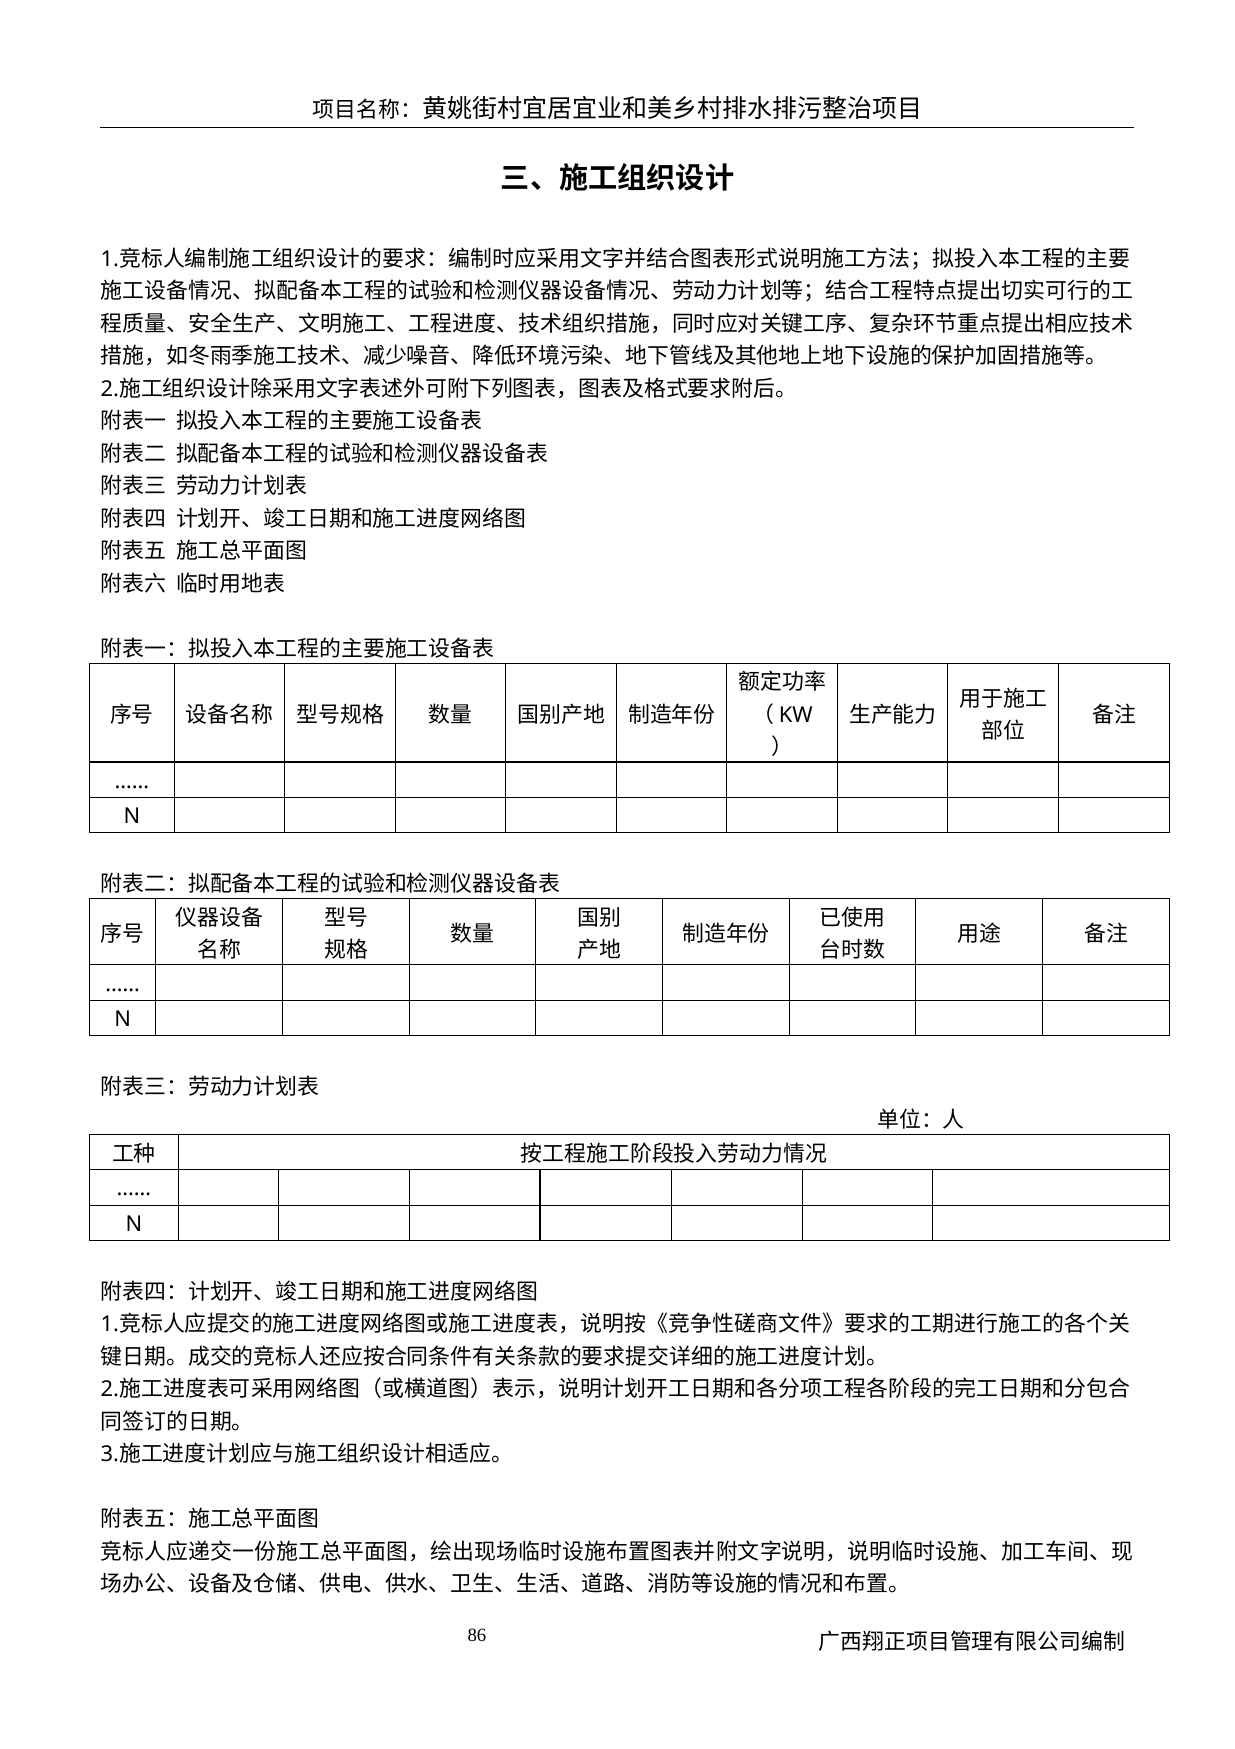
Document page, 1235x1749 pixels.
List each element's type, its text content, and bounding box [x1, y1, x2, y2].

text 三、施工组织设计 [100, 143, 1134, 208]
table_cell [536, 1001, 662, 1035]
text 附表五：施工总平面图 [100, 1501, 1134, 1533]
text 3.施工进度计划应与施工组织设计相适应。 [100, 1436, 1134, 1468]
table_cell [933, 1170, 1169, 1204]
table_header 国别产地 [506, 664, 616, 761]
table_cell [948, 763, 1058, 797]
text 竞标人应递交一份施工总平面图，绘出现场临时设施布置图表并附文字说明，说明临时设施、加工车间、现场办公、设备及仓储、供电、供水、卫生、生活、道路、消防等设施的情况和布置。 [100, 1533, 1134, 1598]
table_cell [506, 798, 616, 832]
table_cell [617, 798, 726, 832]
table_cell [410, 1001, 535, 1035]
text 1.竞标人应提交的施工进度网络图或施工进度表，说明按《竞争性磋商文件》要求的工期进行施工的各个关键日期。成交的竞标人还应按合同条件有关条款的要求提交详细的施工进度计划。 [100, 1306, 1134, 1371]
table_cell N [90, 1206, 178, 1240]
table_cell [279, 1170, 409, 1204]
table_header 备注 [1043, 899, 1169, 964]
table_header 序号 [90, 664, 174, 761]
table_cell [838, 763, 947, 797]
table_cell [179, 1170, 278, 1204]
table_header 国别 产地 [536, 899, 662, 964]
table_cell [279, 1206, 409, 1240]
table_cell [410, 965, 535, 1000]
table_cell [396, 798, 505, 832]
table_header 用于施工部位 [948, 664, 1058, 761]
table_cell [617, 763, 726, 797]
table_header 仪器设备 名称 [156, 899, 282, 964]
table_cell [790, 965, 915, 1000]
text 附表三 劳动力计划表 [100, 468, 1134, 500]
table_cell [663, 1001, 789, 1035]
text 附表三：劳动力计划表 [100, 1069, 1134, 1101]
table_cell [663, 965, 789, 1000]
table_cell [790, 1001, 915, 1035]
table_header 型号规格 [285, 664, 395, 761]
text 附表二：拟配备本工程的试验和检测仪器设备表 [100, 866, 1134, 898]
table_cell [1059, 798, 1169, 832]
text 附表二 拟配备本工程的试验和检测仪器设备表 [100, 435, 1134, 468]
table_cell [179, 1206, 278, 1240]
table_cell [916, 965, 1042, 1000]
text 单位：人 [100, 1101, 1134, 1134]
table_cell [175, 763, 284, 797]
text 1.竞标人编制施工组织设计的要求：编制时应采用文字并结合图表形式说明施工方法；拟投入本工程的主要施工设备情况、拟配备本工程的试验和检测仪器设备情况、劳动力计划等；结合工程特点提出切实可行的工程质量、安全生产、文明施工、工程进度、技术组织措施，同时应对关键工序、复杂环节重点提出相应技术措施，如冬雨季施工技术、减少噪音、降低环境污染、地下管线及其他地上地下设施的保护加固措施等。 [100, 240, 1134, 370]
table_cell [156, 965, 282, 1000]
table_cell [541, 1170, 671, 1204]
text 2.施工进度表可采用网络图（或横道图）表示，说明计划开工日期和各分项工程各阶段的完工日期和分包合同签订的日期。 [100, 1371, 1134, 1436]
table_cell [803, 1206, 932, 1240]
table_cell [156, 1001, 282, 1035]
text 2.施工组织设计除采用文字表述外可附下列图表，图表及格式要求附后。 [100, 370, 1134, 403]
table_header 生产能力 [838, 664, 947, 761]
table_cell [916, 1001, 1042, 1035]
text 附表四：计划开、竣工日期和施工进度网络图 [100, 1273, 1134, 1306]
text 附表一 拟投入本工程的主要施工设备表 [100, 403, 1134, 435]
table_cell …… [90, 965, 155, 1000]
table_cell [1043, 1001, 1169, 1035]
table_header 制造年份 [617, 664, 726, 761]
table_header 额定功率 （ KW ） [727, 664, 837, 761]
text 附表五 施工总平面图 [100, 533, 1134, 565]
table_cell …… [90, 1170, 178, 1204]
table_cell [727, 763, 837, 797]
table_cell [410, 1206, 539, 1240]
table_cell [727, 798, 837, 832]
table_header 备注 [1059, 664, 1169, 761]
table_cell N [90, 1001, 155, 1035]
table_header 型号 规格 [283, 899, 409, 964]
table_header 工种 [90, 1135, 178, 1169]
table_cell N [90, 798, 174, 832]
table_header 按工程施工阶段投入劳动力情况 [179, 1135, 1169, 1169]
table_cell …… [90, 763, 174, 797]
table_cell [541, 1206, 671, 1240]
table_header 序号 [90, 899, 155, 964]
table_cell [396, 763, 505, 797]
table_cell [283, 965, 409, 1000]
table_cell [283, 1001, 409, 1035]
table_header 数量 [410, 899, 535, 964]
table_header 数量 [396, 664, 505, 761]
table_cell [933, 1206, 1169, 1240]
table_cell [1059, 763, 1169, 797]
table_cell [948, 798, 1058, 832]
table_header 已使用 台时数 [790, 899, 915, 964]
text 附表六 临时用地表 [100, 565, 1134, 598]
table_cell [410, 1170, 539, 1204]
text 附表四 计划开、竣工日期和施工进度网络图 [100, 500, 1134, 533]
table_header 用途 [916, 899, 1042, 964]
text 附表一：拟投入本工程的主要施工设备表 [100, 630, 1134, 663]
table_cell [838, 798, 947, 832]
table_cell [175, 798, 284, 832]
table_cell [672, 1206, 802, 1240]
table_cell [506, 763, 616, 797]
table_cell [672, 1170, 802, 1204]
table_header 设备名称 [175, 664, 284, 761]
table_cell [285, 798, 395, 832]
table_cell [285, 763, 395, 797]
table_cell [803, 1170, 932, 1204]
table_cell [536, 965, 662, 1000]
table_cell [1043, 965, 1169, 1000]
table_header 制造年份 [663, 899, 789, 964]
